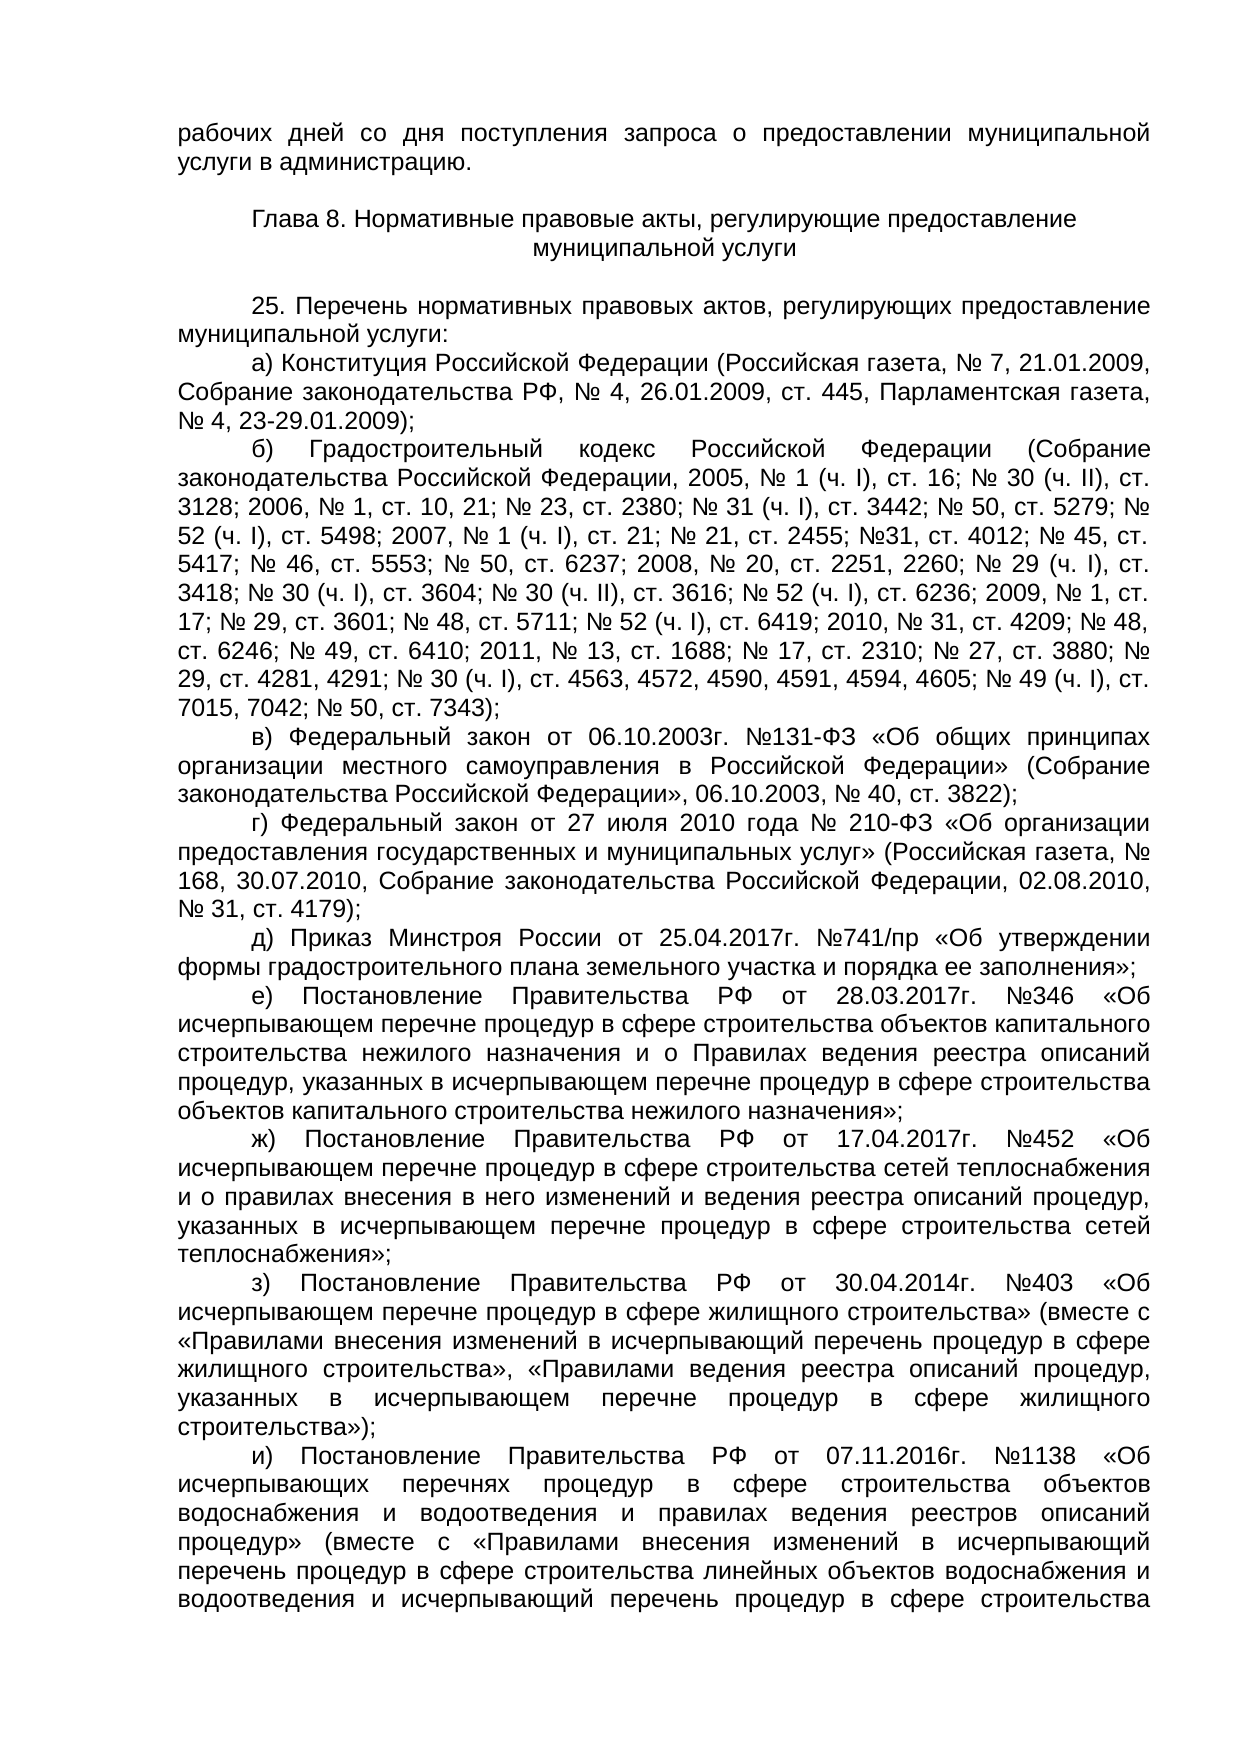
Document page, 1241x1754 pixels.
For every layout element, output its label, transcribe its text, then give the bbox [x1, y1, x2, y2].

text Глава 8. Нормативные правовые акты, регулирующие предоставление муниципальной услуги [177, 204, 1152, 262]
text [177, 1441, 1152, 1613]
text 25. Перечень нормативных правовых актов, регулирующих предоставление муниципальной услуги: [177, 291, 1152, 348]
text а) Конституция Российской Федерации (Российская газета, № 7, 21.01.2009, Собрание законодательства РФ, № 4, 26.01.2009, ст. 445, Парламентская газета, № 4, 23-29.01.2009); [177, 348, 1152, 434]
text д) Приказ Минстроя России от 25.04.2017г. №741/пр «Об утверждении формы градостроительного плана земельного участка и порядка ее заполнения»; [177, 923, 1152, 981]
text в) Федеральный закон от 06.10.2003г. №131-ФЗ «Об общих принципах организации местного самоуправления в Российской Федерации» (Собрание законодательства Российской Федерации», 06.10.2003, № 40, ст. 3822); [177, 722, 1152, 808]
text г) Федеральный закон от 27 июля 2010 года № 210-ФЗ «Об организации предоставления государственных и муниципальных услуг» (Российская газета, № 168, 30.07.2010, Собрание законодательства Российской Федерации, 02.08.2010, № 31, ст. 4179); [177, 808, 1152, 923]
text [177, 118, 1152, 176]
text з) Постановление Правительства РФ от 30.04.2014г. №403 «Об исчерпывающем перечне процедур в сфере жилищного строительства» (вместе с «Правилами внесения изменений в исчерпывающий перечень процедур в сфере жилищного строительства», «Правилами ведения реестра описаний процедур, указанных в исчерпывающем перечне процедур в сфере жилищного строительства»); [177, 1268, 1152, 1441]
text б) Градостроительный кодекс Российской Федерации (Собрание законодательства Российской Федерации, 2005, № 1 (ч. I), ст. 16; № 30 (ч. II), ст. 3128; 2006, № 1, ст. 10, 21; № 23, ст. 2380; № 31 (ч. I), ст. 3442; № 50, ст. 5279; № 52 (ч. I), ст. 5498; 2007, № 1 (ч. I), ст. 21; № 21, ст. 2455; №31, ст. 4012; № 45, ст. 5417; № 46, ст. 5553; № 50, ст. 6237; 2008, № 20, ст. 2251, 2260; № 29 (ч. I), ст. 3418; № 30 (ч. I), ст. 3604; № 30 (ч. II), ст. 3616; № 52 (ч. I), ст. 6236; 2009, № 1, ст. 17; № 29, ст. 3601; № 48, ст. 5711; № 52 (ч. I), ст. 6419; 2010, № 31, ст. 4209; № 48, ст. 6246; № 49, ст. 6410; 2011, № 13, ст. 1688; № 17, ст. 2310; № 27, ст. 3880; № 29, ст. 4281, 4291; № 30 (ч. I), ст. 4563, 4572, 4590, 4591, 4594, 4605; № 49 (ч. I), ст. 7015, 7042; № 50, ст. 7343); [177, 434, 1152, 722]
text е) Постановление Правительства РФ от 28.03.2017г. №346 «Об исчерпывающем перечне процедур в сфере строительства объектов капитального строительства нежилого назначения и о Правилах ведения реестра описаний процедур, указанных в исчерпывающем перечне процедур в сфере строительства объектов капитального строительства нежилого назначения»; [177, 981, 1152, 1124]
text ж) Постановление Правительства РФ от 17.04.2017г. №452 «Об исчерпывающем перечне процедур в сфере строительства сетей теплоснабжения и о правилах внесения в него изменений и ведения реестра описаний процедур, указанных в исчерпывающем перечне процедур в сфере строительства сетей теплоснабжения»; [177, 1124, 1152, 1268]
